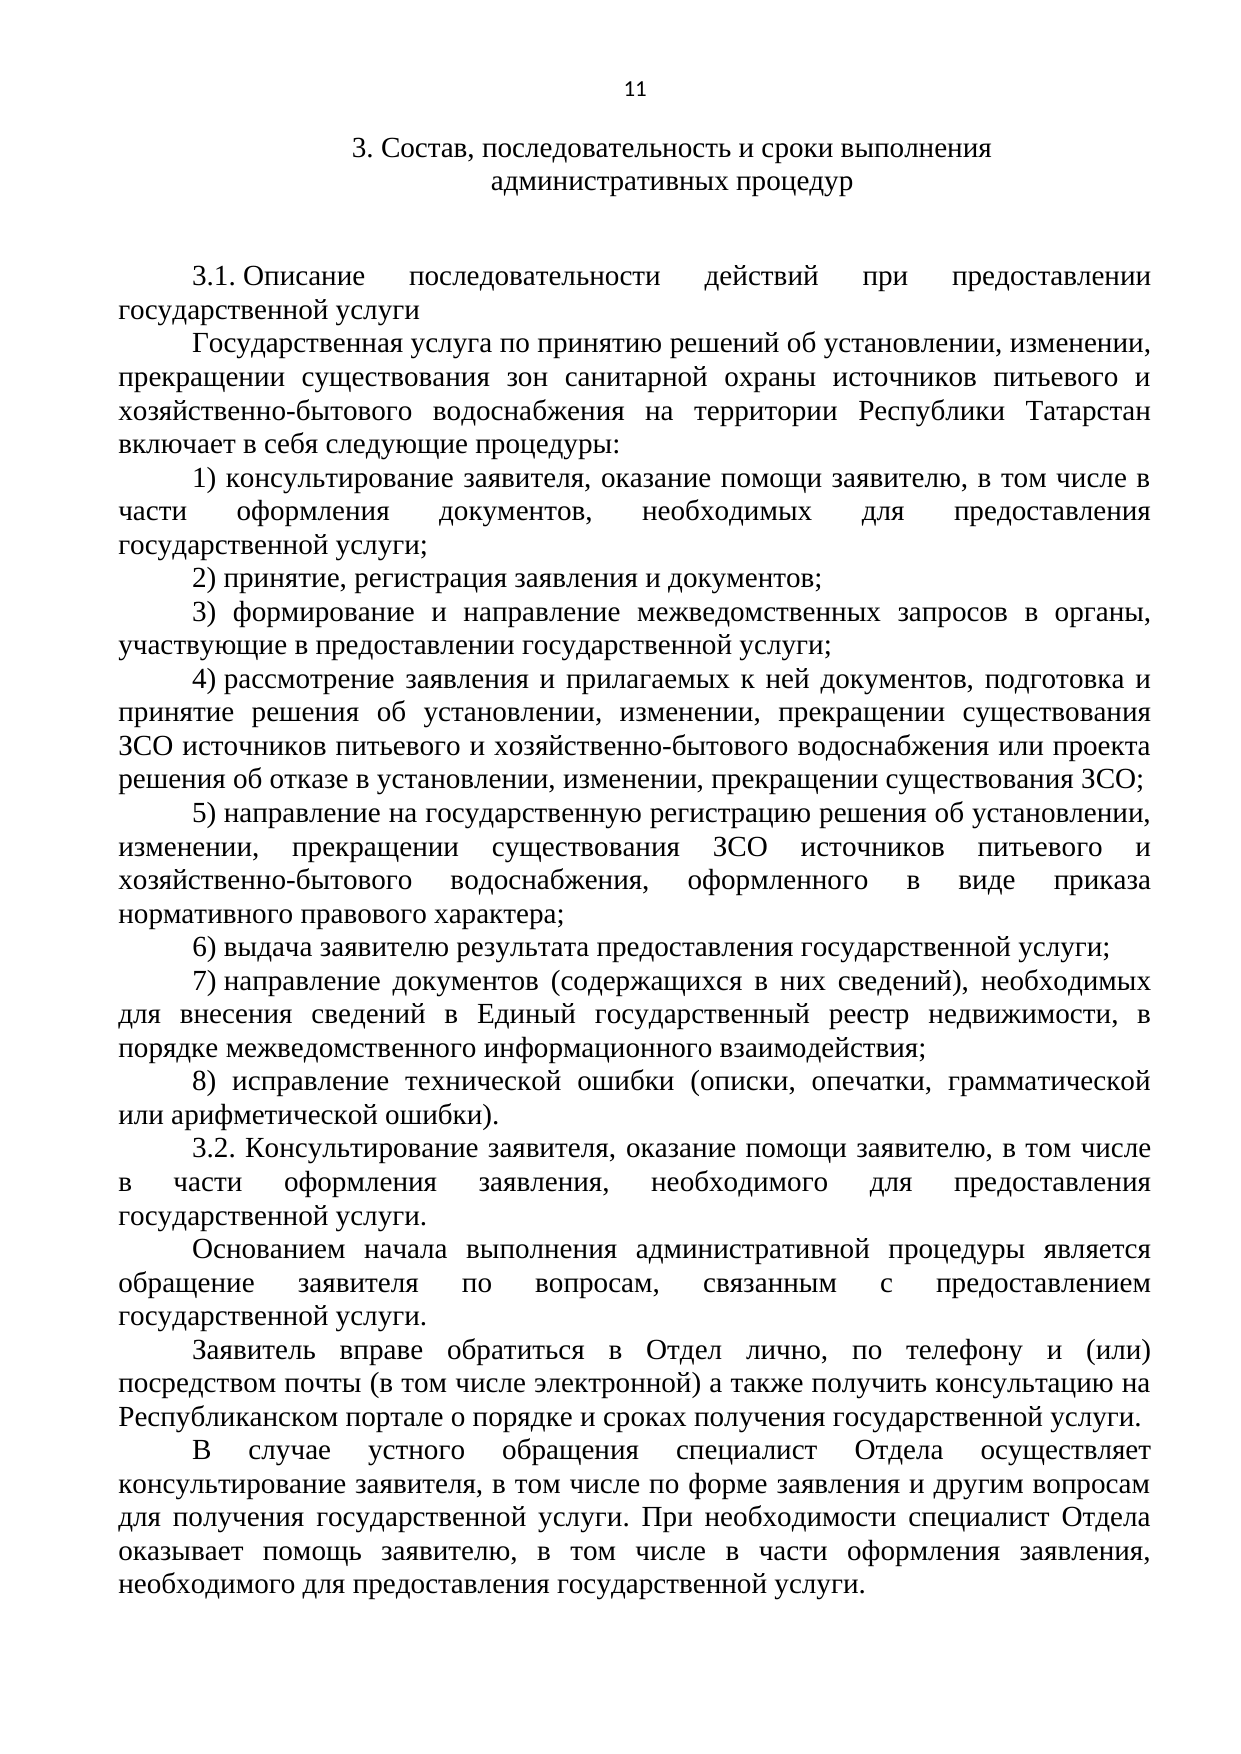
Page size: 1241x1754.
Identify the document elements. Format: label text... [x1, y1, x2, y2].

text 3) формирование и направление межведомственных запросов в органы, участвующие в предоставлении государственной услуги; [118, 594, 1152, 661]
text 5) направление на государственную регистрацию решения об установлении, изменении, прекращении существования ЗСО источников питьевого и хозяйственно-бытового водоснабжения, оформленного в виде приказа нормативного правового характера; [118, 795, 1152, 929]
text 8) исправление технической ошибки (описки, опечатки, грамматической или арифметической ошибки). [118, 1063, 1152, 1131]
text Основанием начала выполнения административной процедуры является обращение заявителя по вопросам, связанным с предоставлением государственной услуги. [118, 1231, 1152, 1332]
text 7) направление документов (содержащихся в них сведений), необходимых для внесения сведений в Единый государственный реестр недвижимости, в порядке межведомственного информационного взаимодействия; [118, 963, 1152, 1063]
text 3.1. Описание последовательности действий при предоставлении государственной услуги [118, 258, 1152, 326]
text Государственная услуга по принятию решений об установлении, изменении, прекращении существования зон санитарной охраны источников питьевого и хозяйственно-бытового водоснабжения на территории Республики Татарстан включает в себя следующие процедуры: [118, 326, 1152, 460]
text 2) принятие, регистрация заявления и документов; [118, 560, 1152, 594]
text административных процедур [118, 163, 1152, 197]
text 1) консультирование заявителя, оказание помощи заявителю, в том числе в части оформления документов, необходимых для предоставления государственной услуги; [118, 460, 1152, 560]
text В случае устного обращения специалист Отдела осуществляет консультирование заявителя, в том числе по форме заявления и другим вопросам для получения государственной услуги. При необходимости специалист Отдела оказывает помощь заявителю, в том числе в части оформления заявления, необходимого для предоставления государственной услуги. [118, 1432, 1152, 1600]
text Заявитель вправе обратиться в Отдел лично, по телефону и (или) посредством почты (в том числе электронной) а также получить консультацию на Республиканском портале о порядке и сроках получения государственной услуги. [118, 1332, 1152, 1432]
text 3.2. Консультирование заявителя, оказание помощи заявителю, в том числе в части оформления заявления, необходимого для предоставления государственной услуги. [118, 1131, 1152, 1231]
text 3. Состав, последовательность и сроки выполнения [118, 130, 1152, 163]
text 4) рассмотрение заявления и прилагаемых к ней документов, подготовка и принятие решения об установлении, изменении, прекращении существования ЗСО источников питьевого и хозяйственно-бытового водоснабжения или проекта решения об отказе в установлении, изменении, прекращении существования ЗСО; [118, 661, 1152, 795]
text 6) выдача заявителю результата предоставления государственной услуги; [118, 929, 1152, 963]
